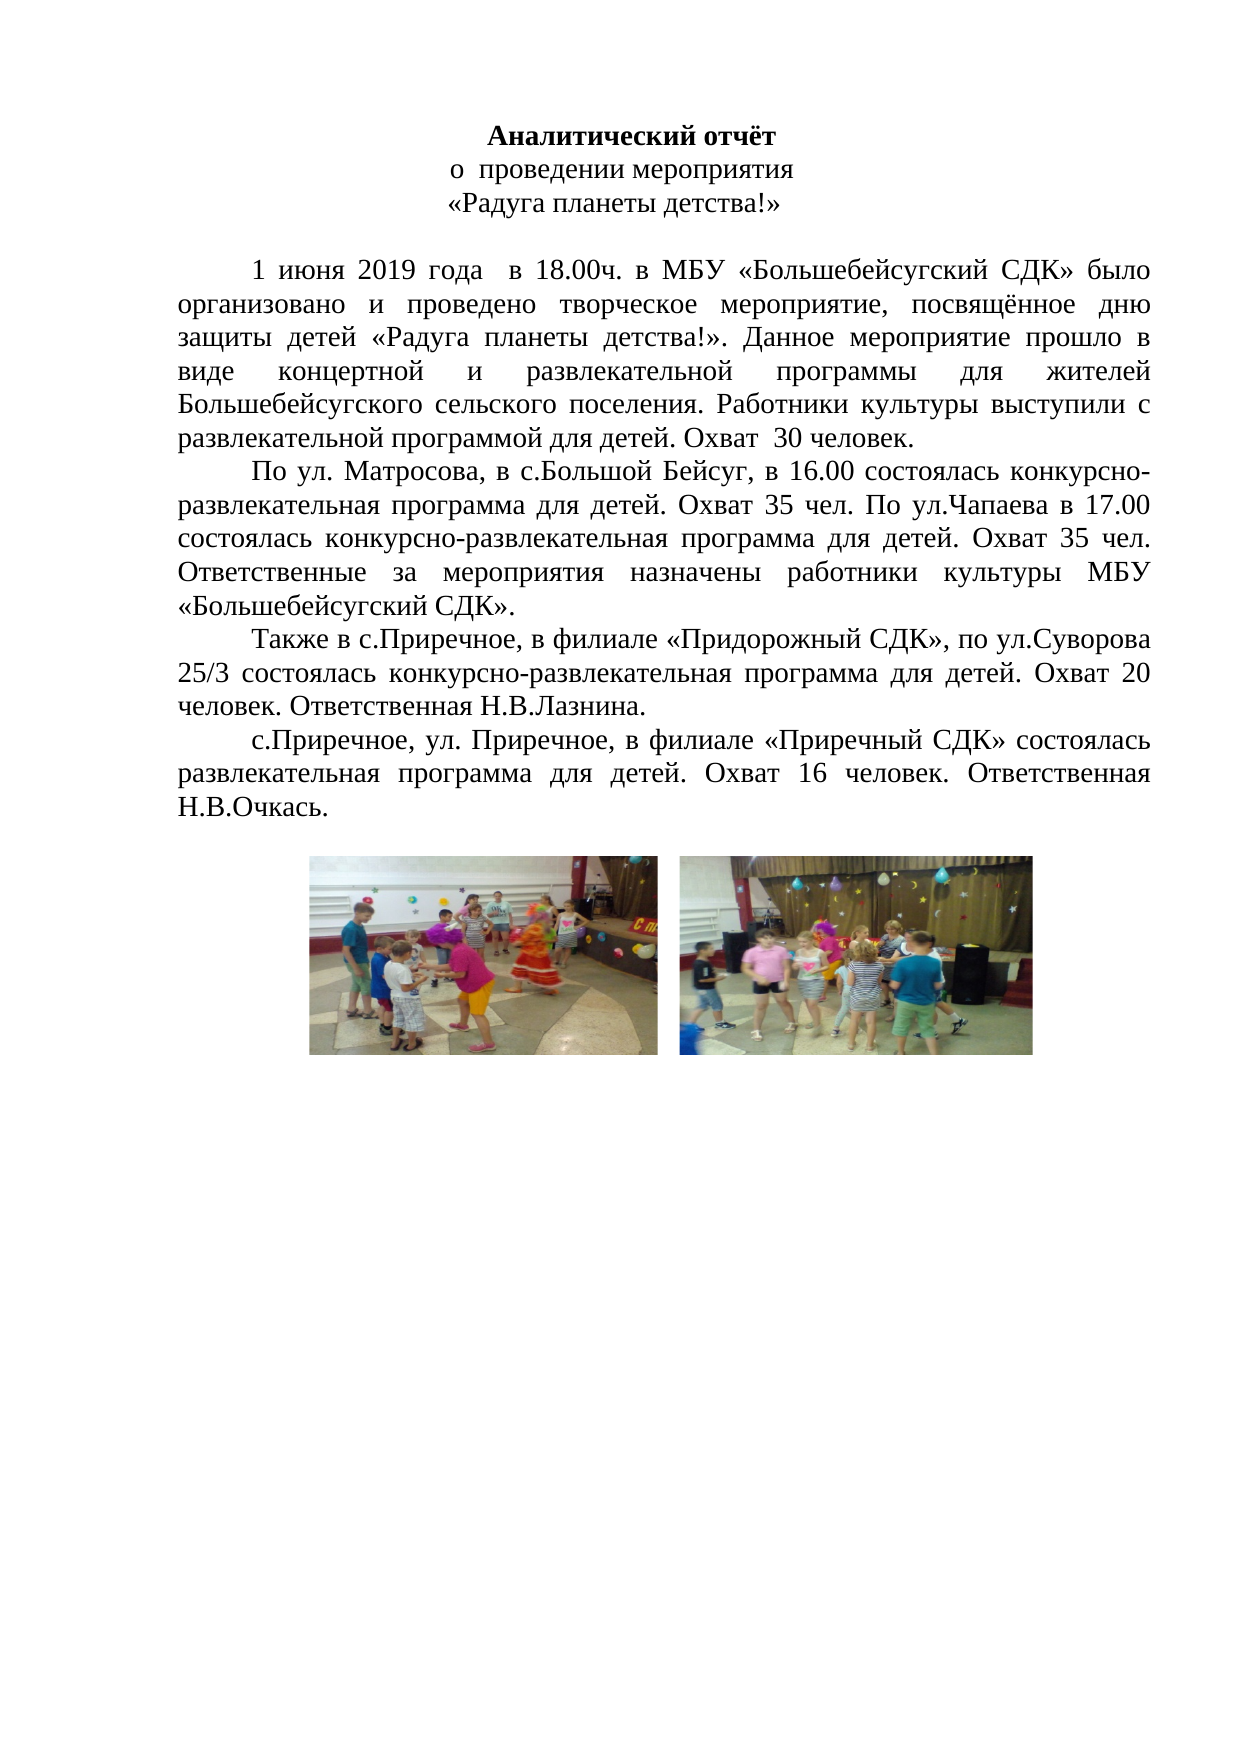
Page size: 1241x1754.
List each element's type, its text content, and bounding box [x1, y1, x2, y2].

text Также в с.Приречное, в филиале «Придорожный СДК», по ул.Суворова 25/3 состоялась конкурсно-развлекательная программа для детей. Охват 20 человек. Ответственная Н.В.Лазнина. [177, 621, 1152, 722]
text «Радуга планеты детства!» [177, 185, 1152, 219]
text о проведении мероприятия [177, 152, 1152, 185]
text 1 июня 2019 года в 18.00ч. в МБУ «Большебейсугский СДК» было организовано и проведено творческое мероприятие, посвящённое дню защиты детей «Радуга планеты детства!». Данное мероприятие прошло в виде концертной и развлекательной программы для жителей Большебейсугского сельского поселения. Работники культуры выступили с развлекательной программой для детей. Охват 30 человек. [177, 252, 1152, 453]
picture [679, 856, 1033, 1055]
text По ул. Матросова, в с.Большой Бейсуг, в 16.00 состоялась конкурсно-развлекательная программа для детей. Охват 35 чел. По ул.Чапаева в 17.00 состоялась конкурсно-развлекательная программа для детей. Охват 35 чел. Ответственные за мероприятия назначены работники культуры МБУ «Большебейсугский СДК». [177, 453, 1152, 621]
text с.Приречное, ул. Приречное, в филиале «Приречный СДК» состоялась развлекательная программа для детей. Охват 16 человек. Ответственная Н.В.Очкась. [177, 722, 1152, 822]
picture [309, 856, 658, 1055]
text Аналитический отчёт [398, 118, 1152, 152]
